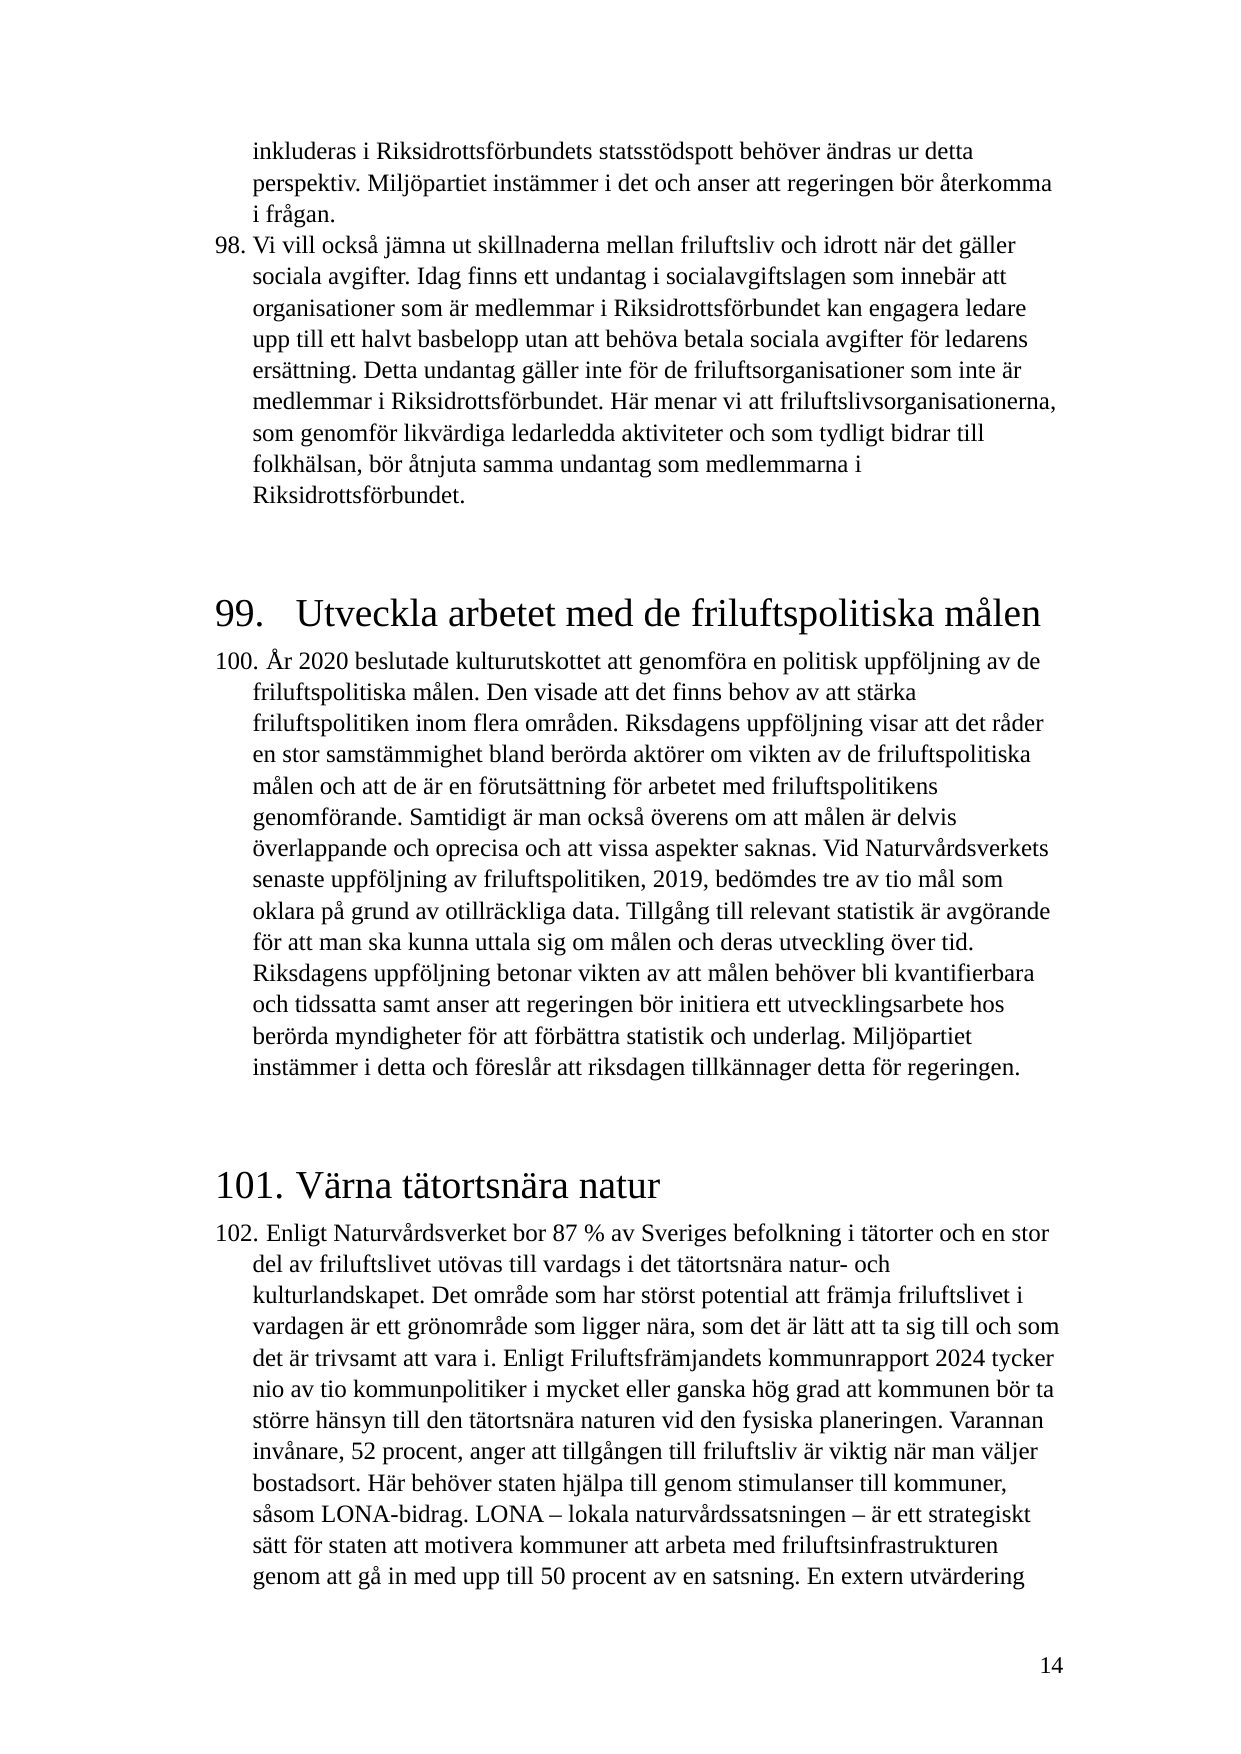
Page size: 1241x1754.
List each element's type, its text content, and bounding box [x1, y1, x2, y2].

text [215, 1215, 1063, 1590]
subtitle Utveckla arbetet med de friluftspolitiska målen [215, 594, 1063, 635]
text Vi vill också jämna ut skillnaderna mellan friluftsliv och idrott när det gäller sociala avgifter. Idag finns ett undantag i socialavgiftslagen som innebär att organisationer som är medlemmar i Riksidrottsförbundet kan engagera ledare upp till ett halvt basbelopp utan att behöva betala sociala avgifter för ledarens ersättning. Detta undantag gäller inte för de friluftsorganisationer som inte är medlemmar i Riksidrottsförbundet. Här menar vi att friluftslivsorganisationerna, som genomför likvärdiga ledarledda aktiviteter och som tydligt bidrar till folkhälsan, bör åtnjuta samma undantag som medlemmarna i Riksidrottsförbundet. [215, 228, 1063, 509]
text År 2020 beslutade kulturutskottet att genomföra en politisk uppföljning av de friluftspolitiska målen. Den visade att det finns behov av att stärka friluftspolitiken inom flera områden. Riksdagens uppföljning visar att det råder en stor samstämmighet bland berörda aktörer om vikten av de friluftspolitiska målen och att de är en förutsättning för arbetet med friluftspolitikens genomförande. Samtidigt är man också överens om att målen är delvis överlappande och oprecisa och att vissa aspekter saknas. Vid Naturvårdsverkets senaste uppföljning av friluftspolitiken, 2019, bedömdes tre av tio mål som oklara på grund av otillräckliga data. Tillgång till relevant statistik är avgörande för att man ska kunna uttala sig om målen och deras utveckling över tid. Riksdagens uppföljning betonar vikten av att målen behöver bli kvantifierbara och tidssatta samt anser att regeringen bör initiera ett utvecklingsarbete hos berörda myndigheter för att förbättra statistik och underlag. Miljöpartiet instämmer i detta och föreslår att riksdagen tillkännager detta för regeringen. [215, 643, 1063, 1081]
subtitle Värna tätortsnära natur [215, 1166, 1063, 1207]
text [215, 134, 1063, 228]
